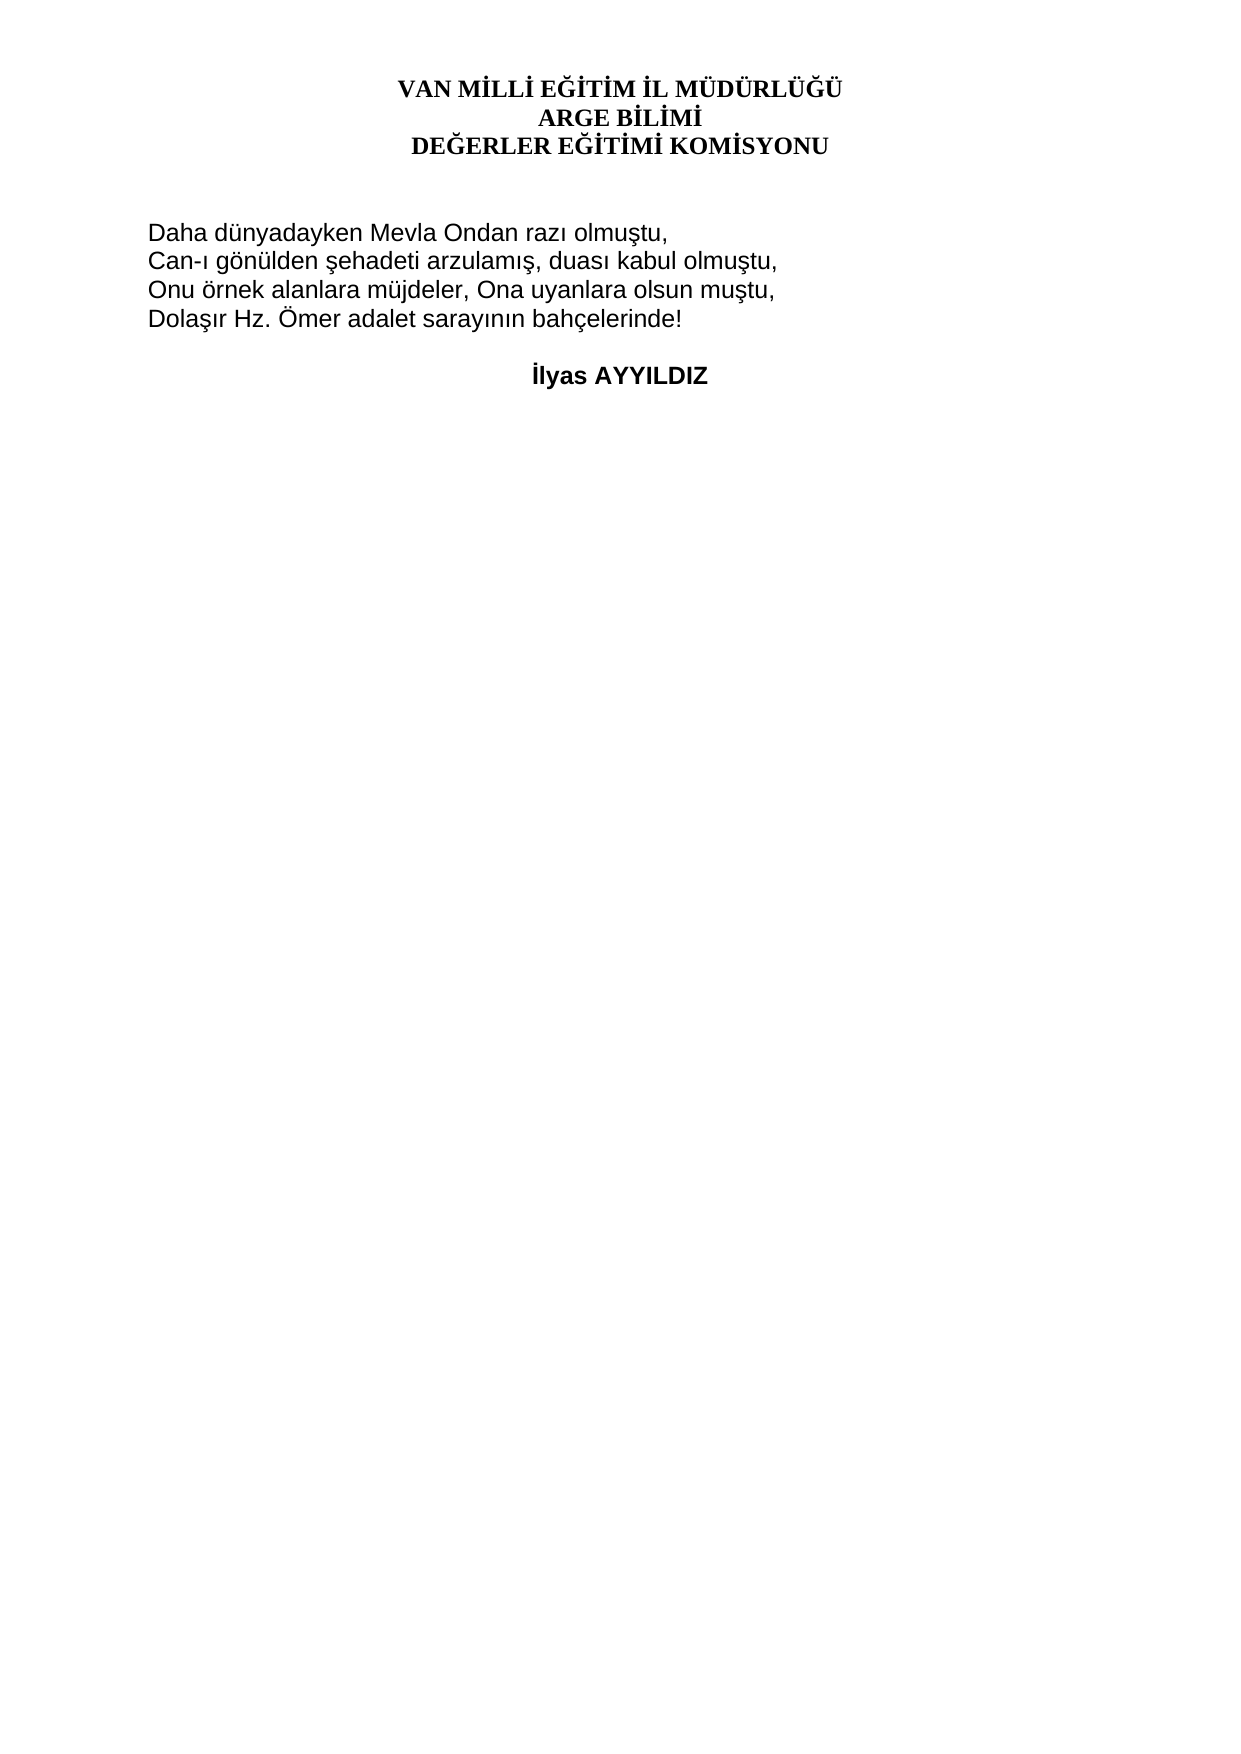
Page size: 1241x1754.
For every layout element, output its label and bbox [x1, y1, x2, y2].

table_header [148, 189, 1093, 390]
